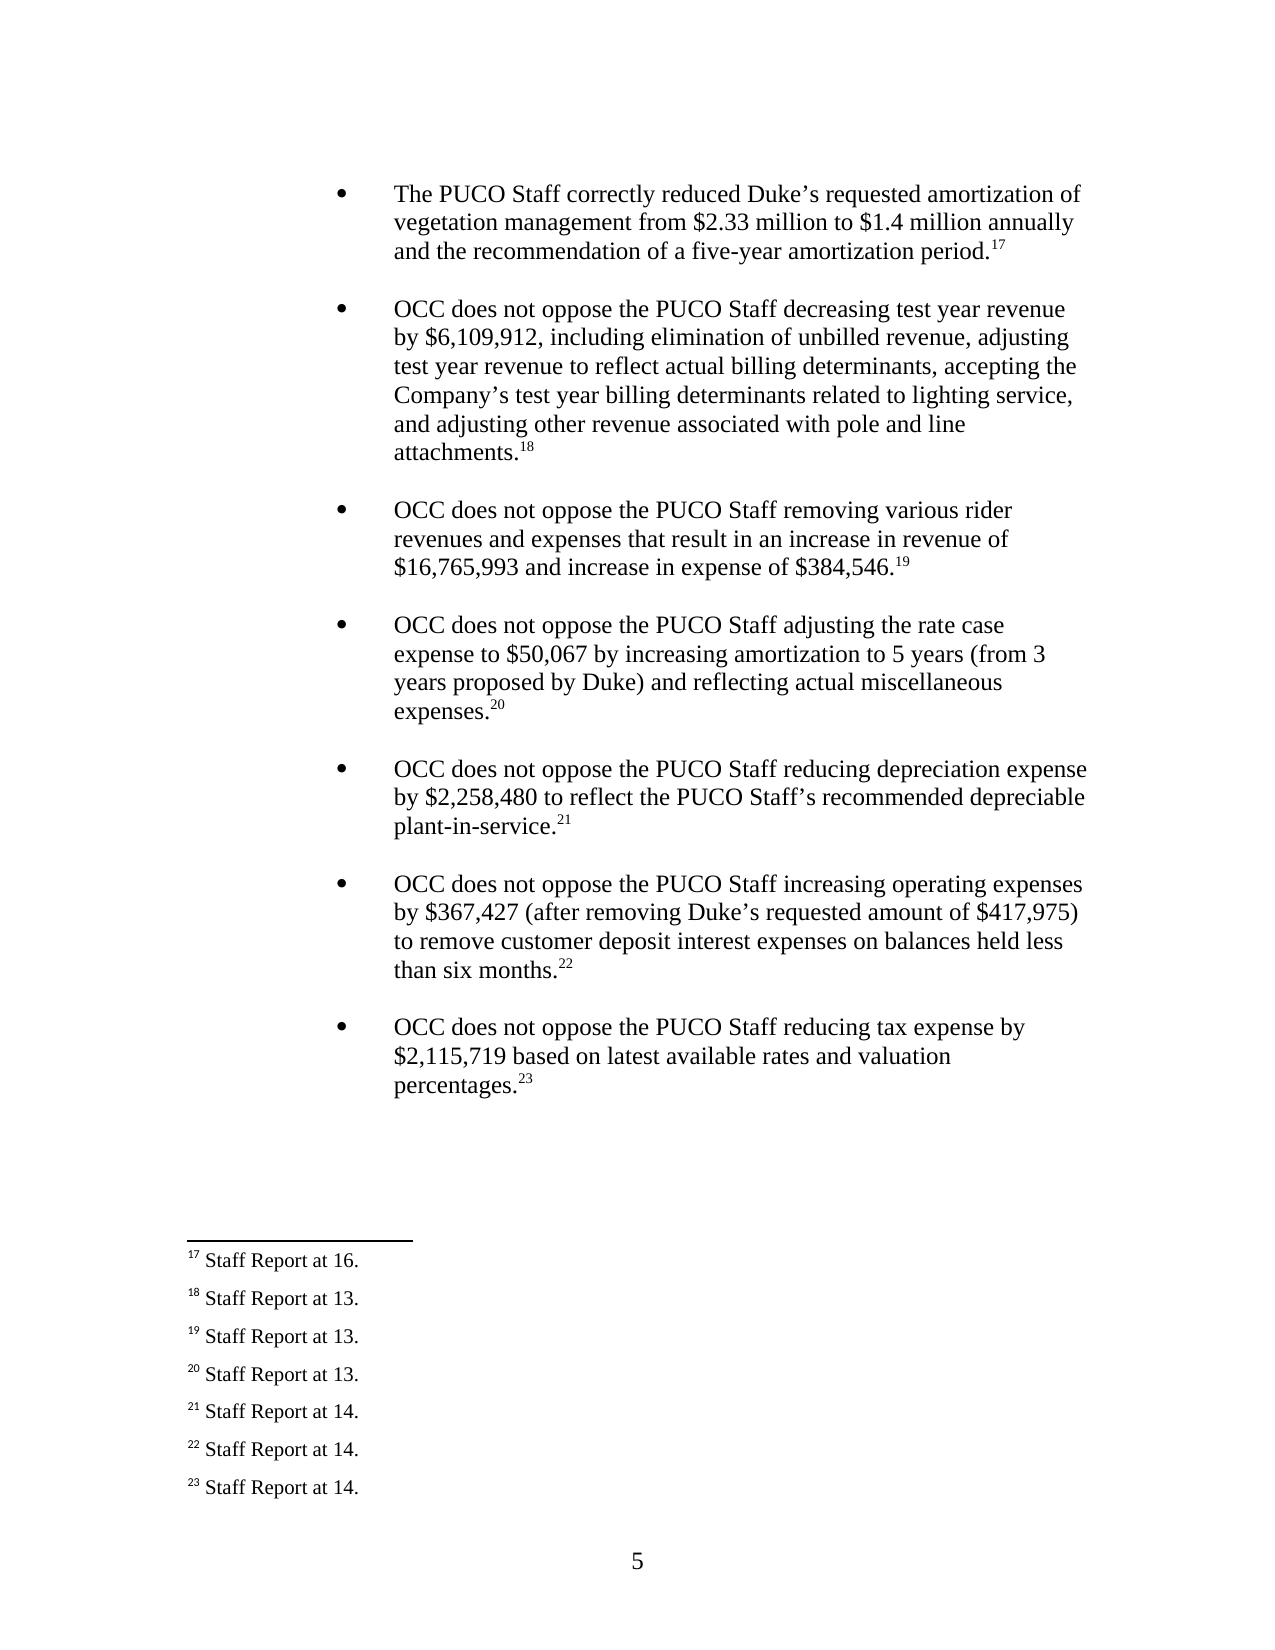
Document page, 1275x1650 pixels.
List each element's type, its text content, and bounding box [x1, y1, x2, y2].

list OCC does not oppose the PUCO Staff increasing operating expenses by $367,427 (after removing Duke’s requested amount of $417,975) to remove customer deposit interest expenses on balances held less than six months. [337, 869, 1087, 984]
list OCC does not oppose the PUCO Staff reducing tax expense by $2,115,719 based on latest available rates and valuation percentages. [337, 1012, 1087, 1099]
list The PUCO Staff correctly reduced Duke’s requested amortization of vegetation management from $2.33 million to $1.4 million annually and the recommendation of a five-year amortization period. [337, 179, 1087, 265]
list OCC does not oppose the PUCO Staff adjusting the rate case expense to $50,067 by increasing amortization to 5 years (from 3 years proposed by Duke) and reflecting actual miscellaneous expenses. [337, 610, 1087, 725]
list OCC does not oppose the PUCO Staff removing various rider revenues and expenses that result in an increase in revenue of $16,765,993 and increase in expense of $384,546. [337, 495, 1087, 581]
list OCC does not oppose the PUCO Staff reducing depreciation expense by $2,258,480 to reflect the PUCO Staff’s recommended depreciable plant-in-service. [337, 754, 1087, 840]
list OCC does not oppose the PUCO Staff decreasing test year revenue by $6,109,912, including elimination of unbilled revenue, adjusting test year revenue to reflect actual billing determinants, accepting the Company’s test year billing determinants related to lighting service, and adjusting other revenue associated with pole and line attachments. [337, 294, 1087, 466]
